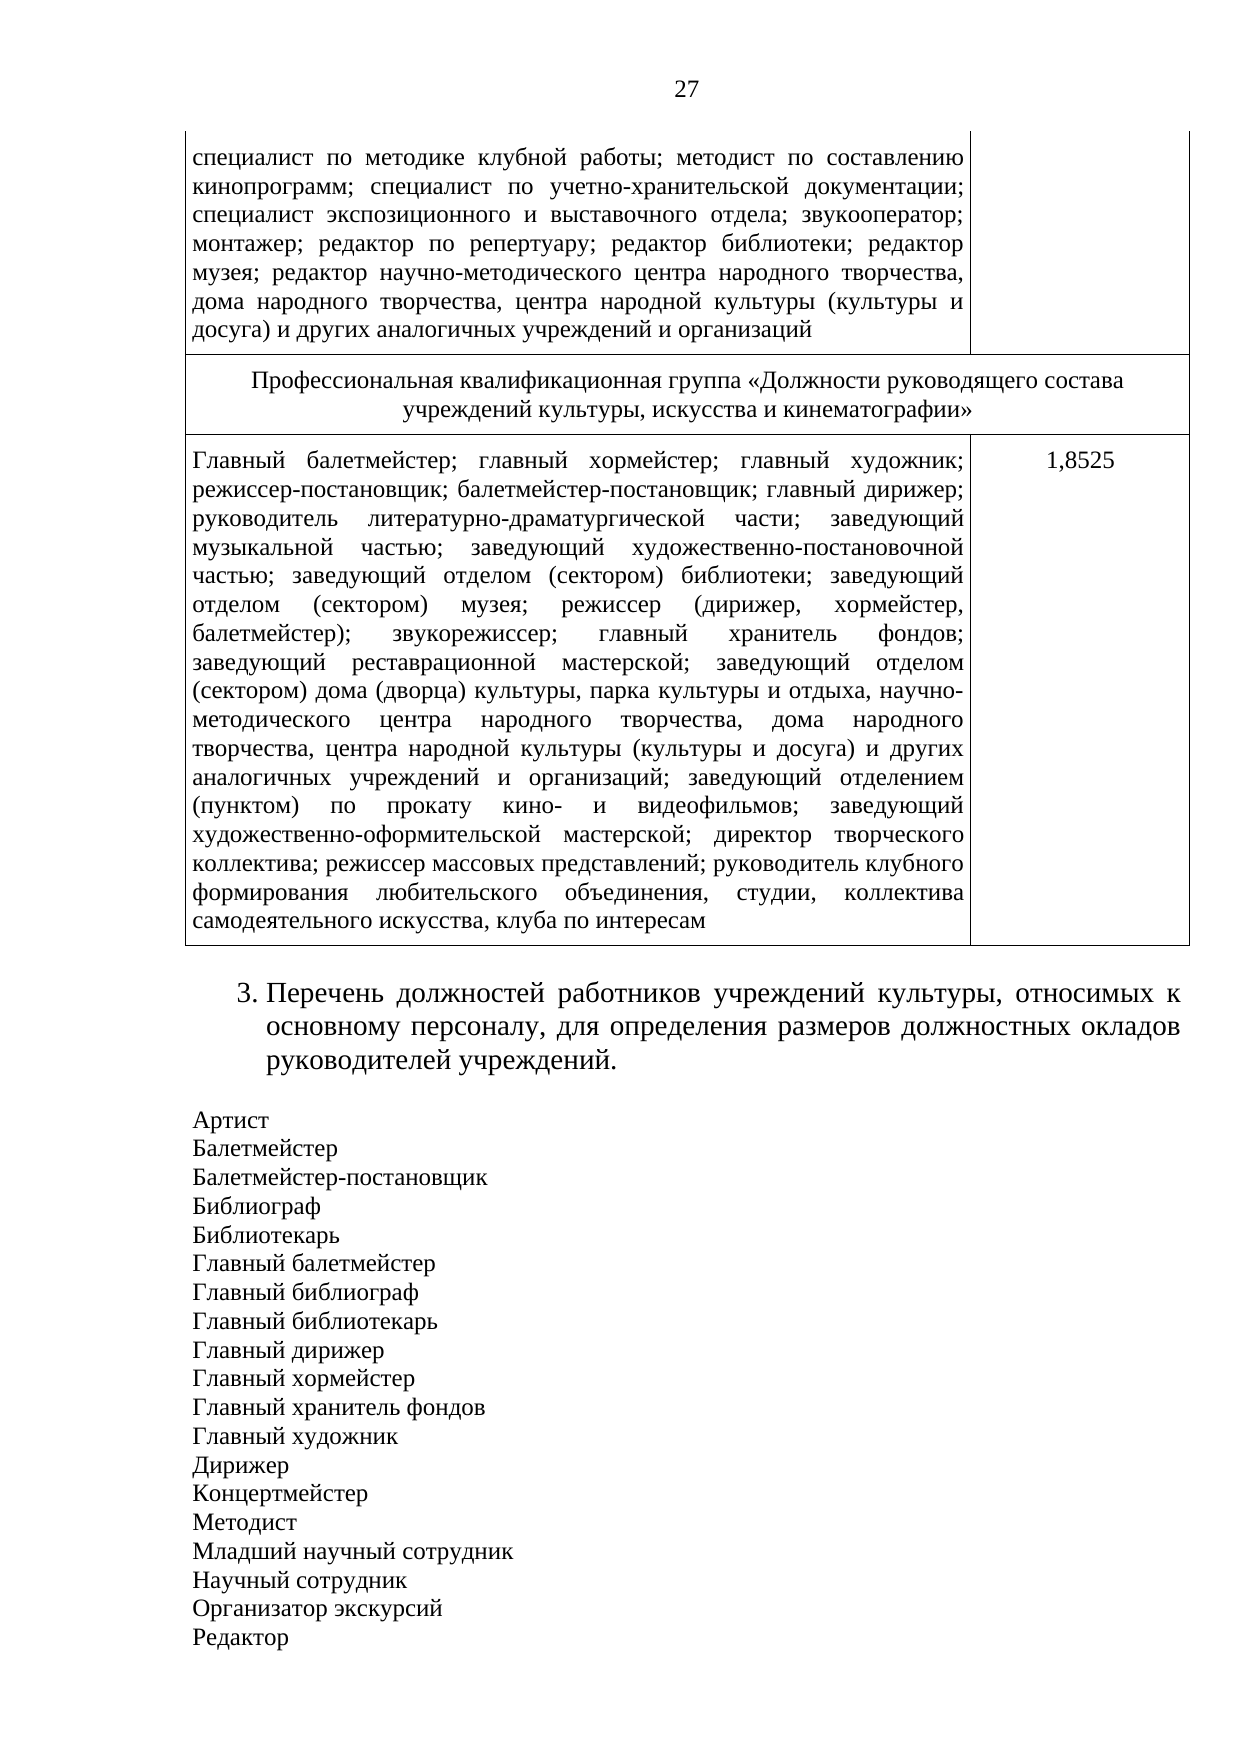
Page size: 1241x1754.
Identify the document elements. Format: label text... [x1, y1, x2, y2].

text Научный сотрудник [192, 1565, 1181, 1593]
text Младший научный сотрудник [192, 1536, 1181, 1565]
text Концертмейстер [192, 1478, 1181, 1507]
text Главный хранитель фондов [192, 1392, 1181, 1421]
text Балетмейстер-постановщик [192, 1162, 1181, 1191]
text Методист [192, 1507, 1181, 1536]
subtitle Перечень должностей работников учреждений культуры, относимых к основному персоналу, для определения размеров должностных окладов руководителей учреждений. [236, 975, 1181, 1076]
table_cell [971, 131, 1189, 354]
table_cell Профессиональная квалификационная группа «Должности руководящего состава учреждений культуры, искусства и кинематографии» [186, 355, 1189, 434]
text Организатор экскурсий [192, 1593, 1181, 1622]
text Главный дирижер [192, 1335, 1181, 1363]
table_cell Главный балетмейстер; главный хормейстер; главный художник; режиссер-постановщик; балетмейстер-постановщик; главный дирижер; руководитель литературно-драматургической части; заведующий музыкальной частью; заведующий художественно-постановочной частью; заведующий отделом (сектором) библиотеки; заведующий отделом (сектором) музея; режиссер (дирижер, хормейстер, балетмейстер); звукорежиссер; главный хранитель фондов; заведующий реставрационной мастерской; заведующий отделом (сектором) дома (дворца) культуры, парка культуры и отдыха, научно-методического центра народного творчества, дома народного творчества, центра народной культуры (культуры и досуга) и других аналогичных учреждений и организаций; заведующий отделением (пунктом) по прокату кино- и видеофильмов; заведующий художественно-оформительской мастерской; директор творческого коллектива; режиссер массовых представлений; руководитель клубного формирования любительского объединения, студии, коллектива самодеятельного искусства, клуба по интересам [186, 435, 970, 945]
text Главный библиотекарь [192, 1306, 1181, 1335]
text Артист [192, 1105, 1181, 1133]
text Главный библиограф [192, 1277, 1181, 1306]
text Главный хормейстер [192, 1363, 1181, 1392]
text Редактор [192, 1622, 1181, 1651]
text Балетмейстер [192, 1133, 1181, 1162]
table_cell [186, 131, 970, 354]
table_cell 1,8525 [971, 435, 1189, 945]
text Главный балетмейстер [192, 1248, 1181, 1277]
text Библиотекарь [192, 1220, 1181, 1248]
text Главный художник [192, 1421, 1181, 1450]
text Библиограф [192, 1191, 1181, 1220]
text Дирижер [192, 1450, 1181, 1478]
